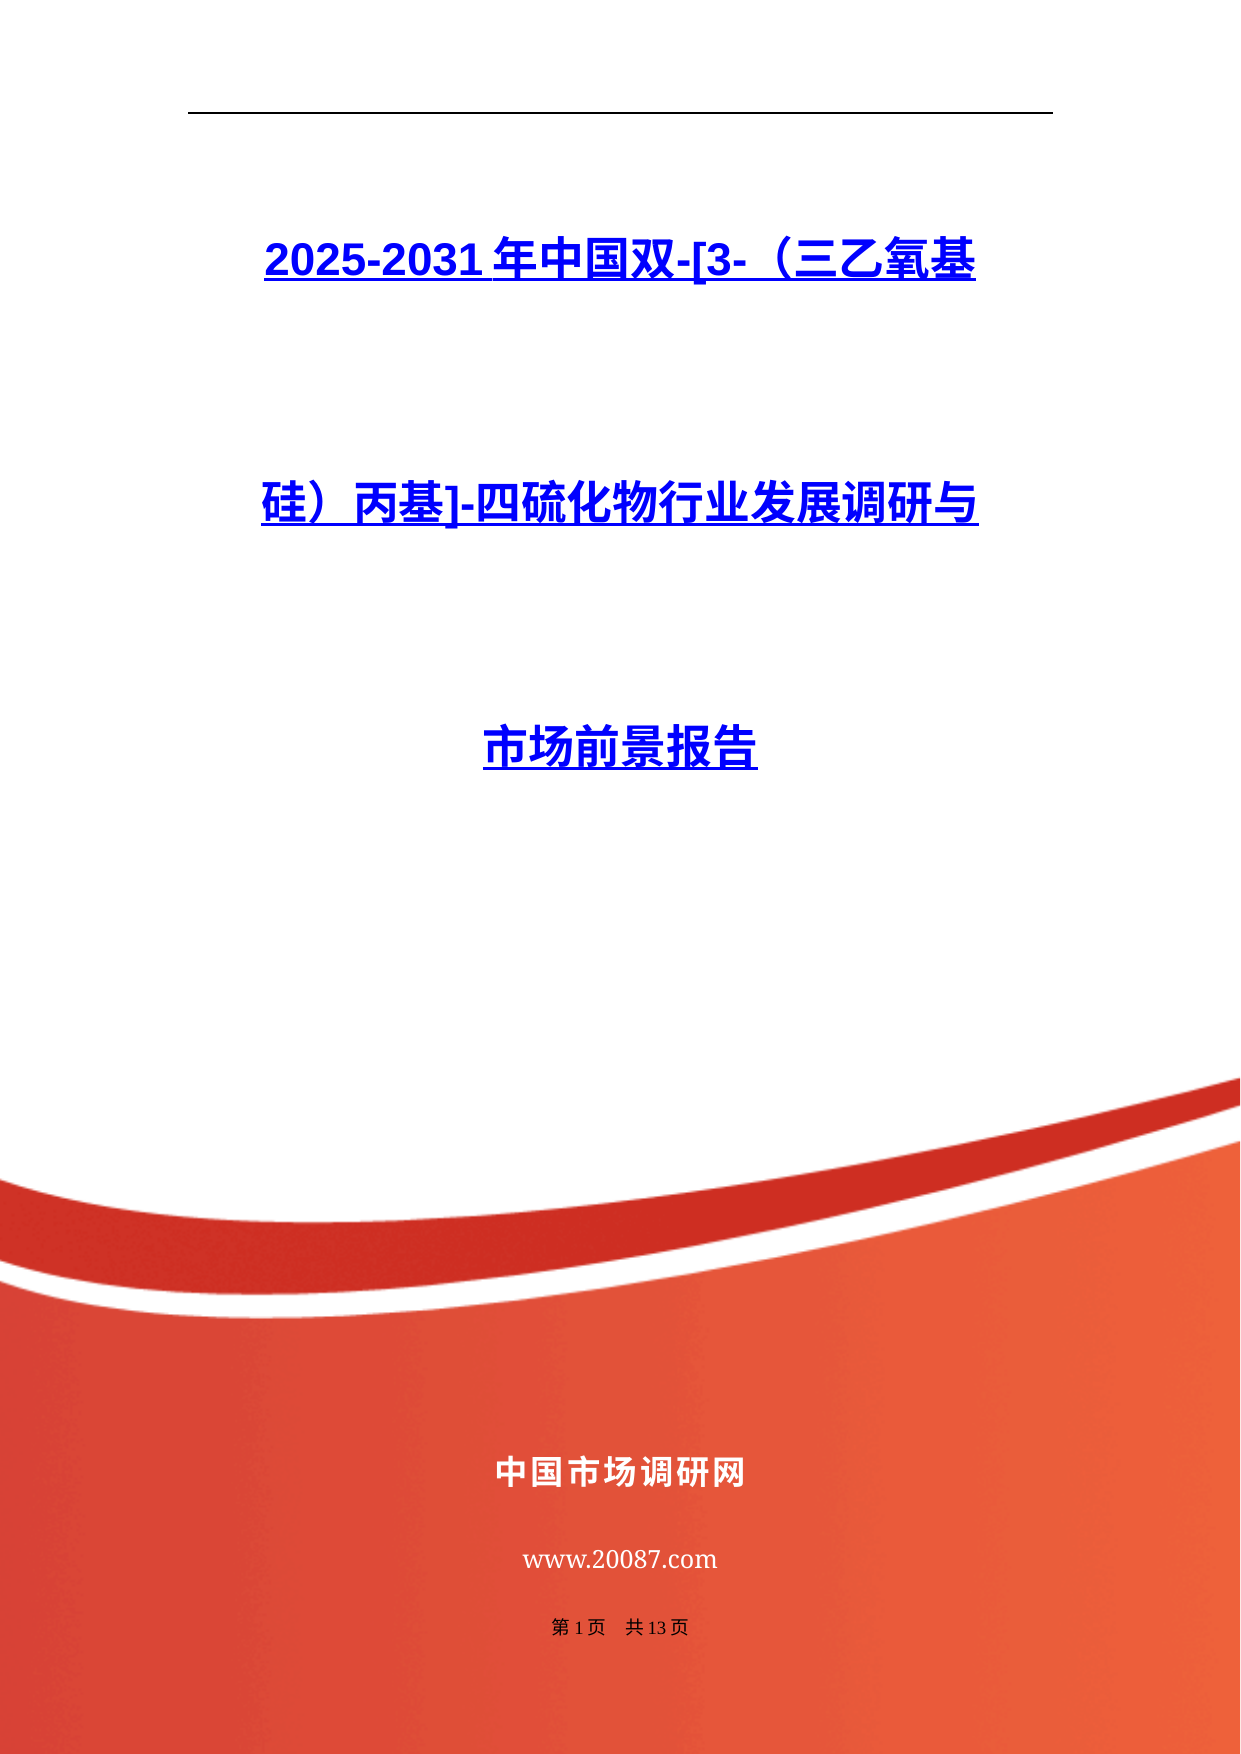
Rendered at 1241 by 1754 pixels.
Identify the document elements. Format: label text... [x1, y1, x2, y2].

text www.20087.com [187, 1526, 1053, 1591]
subtitle 中国市场调研网 [187, 1437, 1053, 1502]
table_header 2025-2031年中国双-[3-（三乙氧基硅）丙基]-四硫化物行业发展调研与市场前景报告 [188, 207, 1053, 871]
picture [0, 1006, 1241, 1754]
